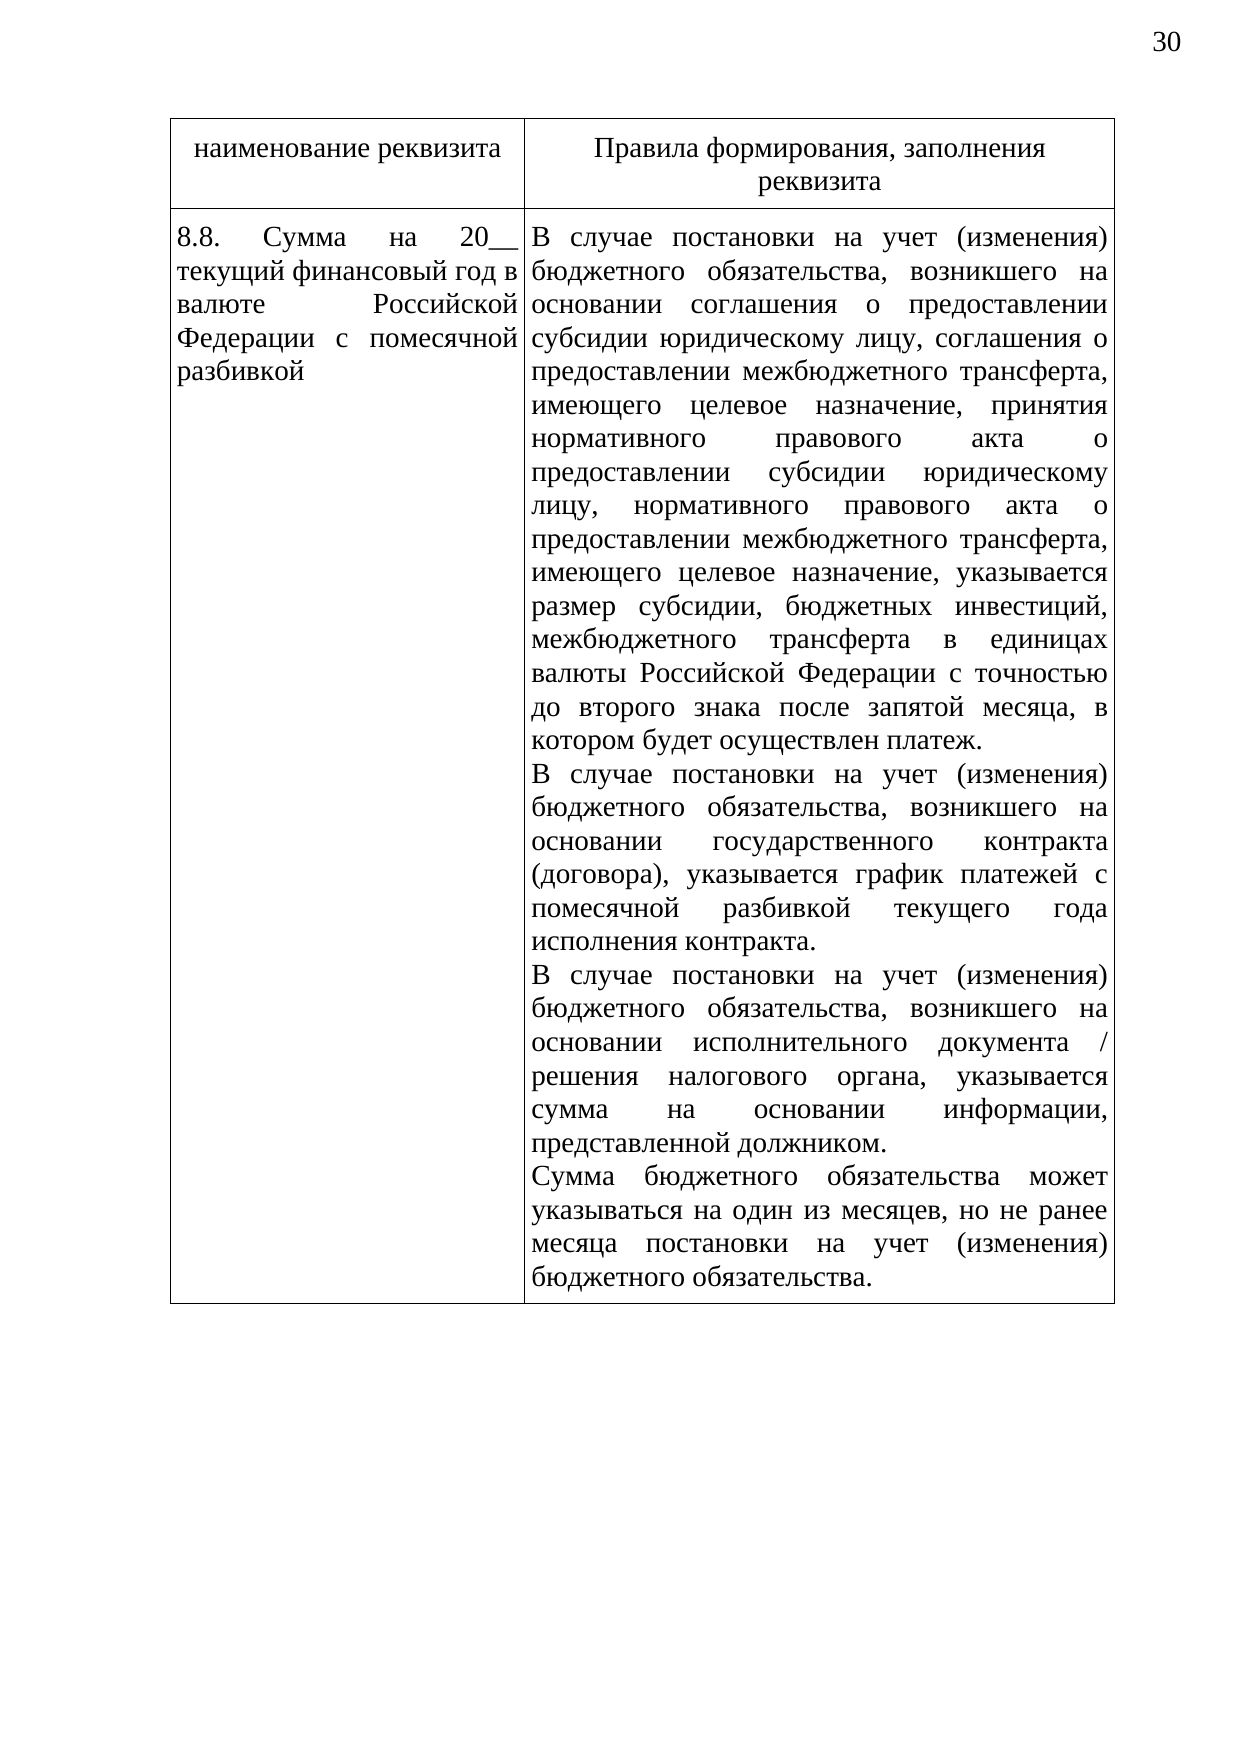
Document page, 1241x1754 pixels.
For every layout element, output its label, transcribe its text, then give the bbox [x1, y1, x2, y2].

table_header Правила формирования, заполнения реквизита [525, 119, 1114, 207]
table_cell В случае постановки на учет (изменения) бюджетного обязательства, возникшего на основании соглашения о предоставлении субсидии юридическому лицу, соглашения о предоставлении межбюджетного трансферта, имеющего целевое назначение, принятия нормативного правового акта о предоставлении субсидии юридическому лицу, нормативного правового акта о предоставлении межбюджетного трансферта, имеющего целевое назначение, указывается размер субсидии, бюджетных инвестиций, межбюджетного трансферта в единицах валюты Российской Федерации с точностью до второго знака после запятой месяца, в котором будет осуществлен платеж. В случае постановки на учет (изменения) бюджетного обязательства, возникшего на основании государственного контракта (договора), указывается график платежей с помесячной разбивкой текущего года исполнения контракта. В случае постановки на учет (изменения) бюджетного обязательства, возникшего на основании исполнительного документа / решения налогового органа, указывается сумма на основании информации, представленной должником. Сумма бюджетного обязательства может указываться на один из месяцев, но не ранее месяца постановки на учет (изменения) бюджетного обязательства. [525, 209, 1114, 1303]
table_header наименование реквизита [171, 119, 524, 207]
table_cell 8.8. Сумма на 20__ текущий финансовый год в валюте Российской Федерации с помесячной разбивкой [171, 209, 524, 1303]
